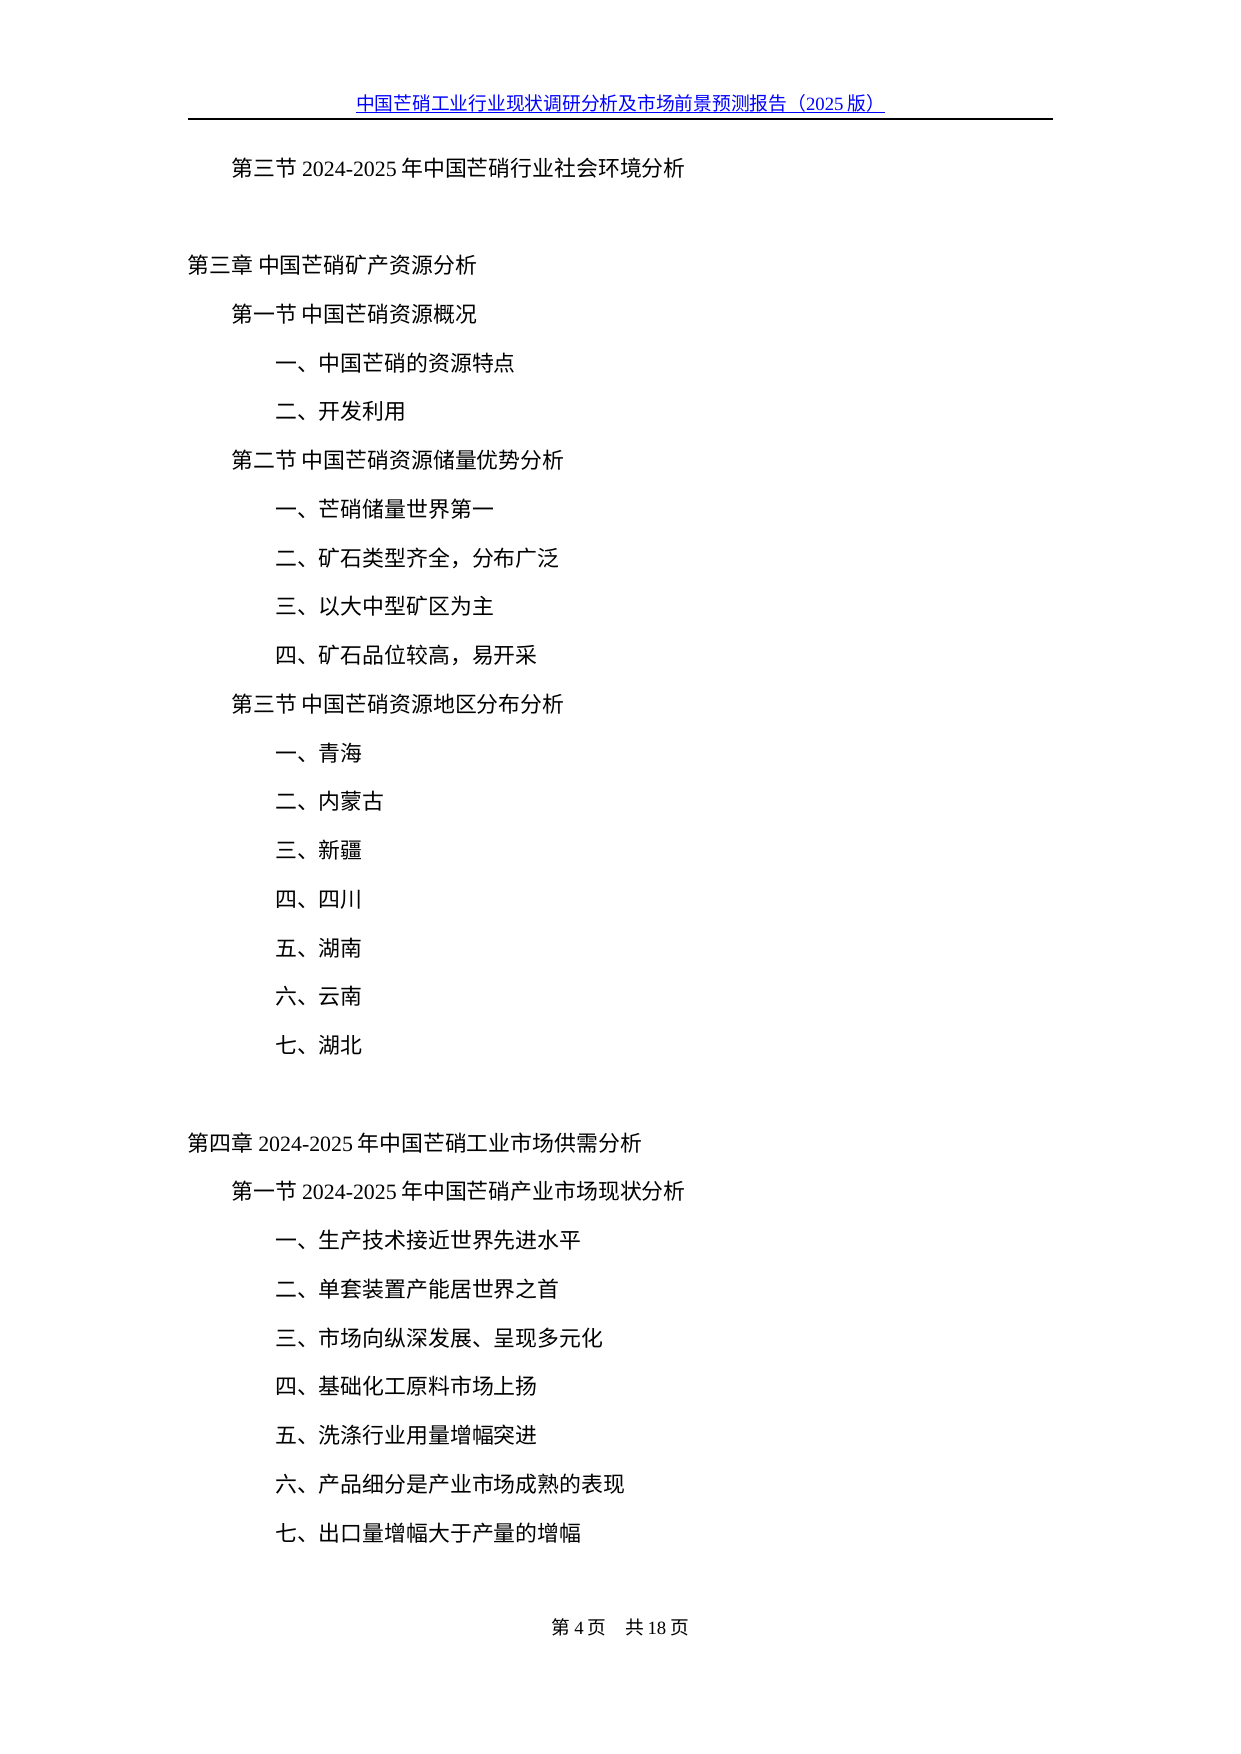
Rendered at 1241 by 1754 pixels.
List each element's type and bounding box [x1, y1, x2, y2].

text [187, 150, 1053, 1548]
